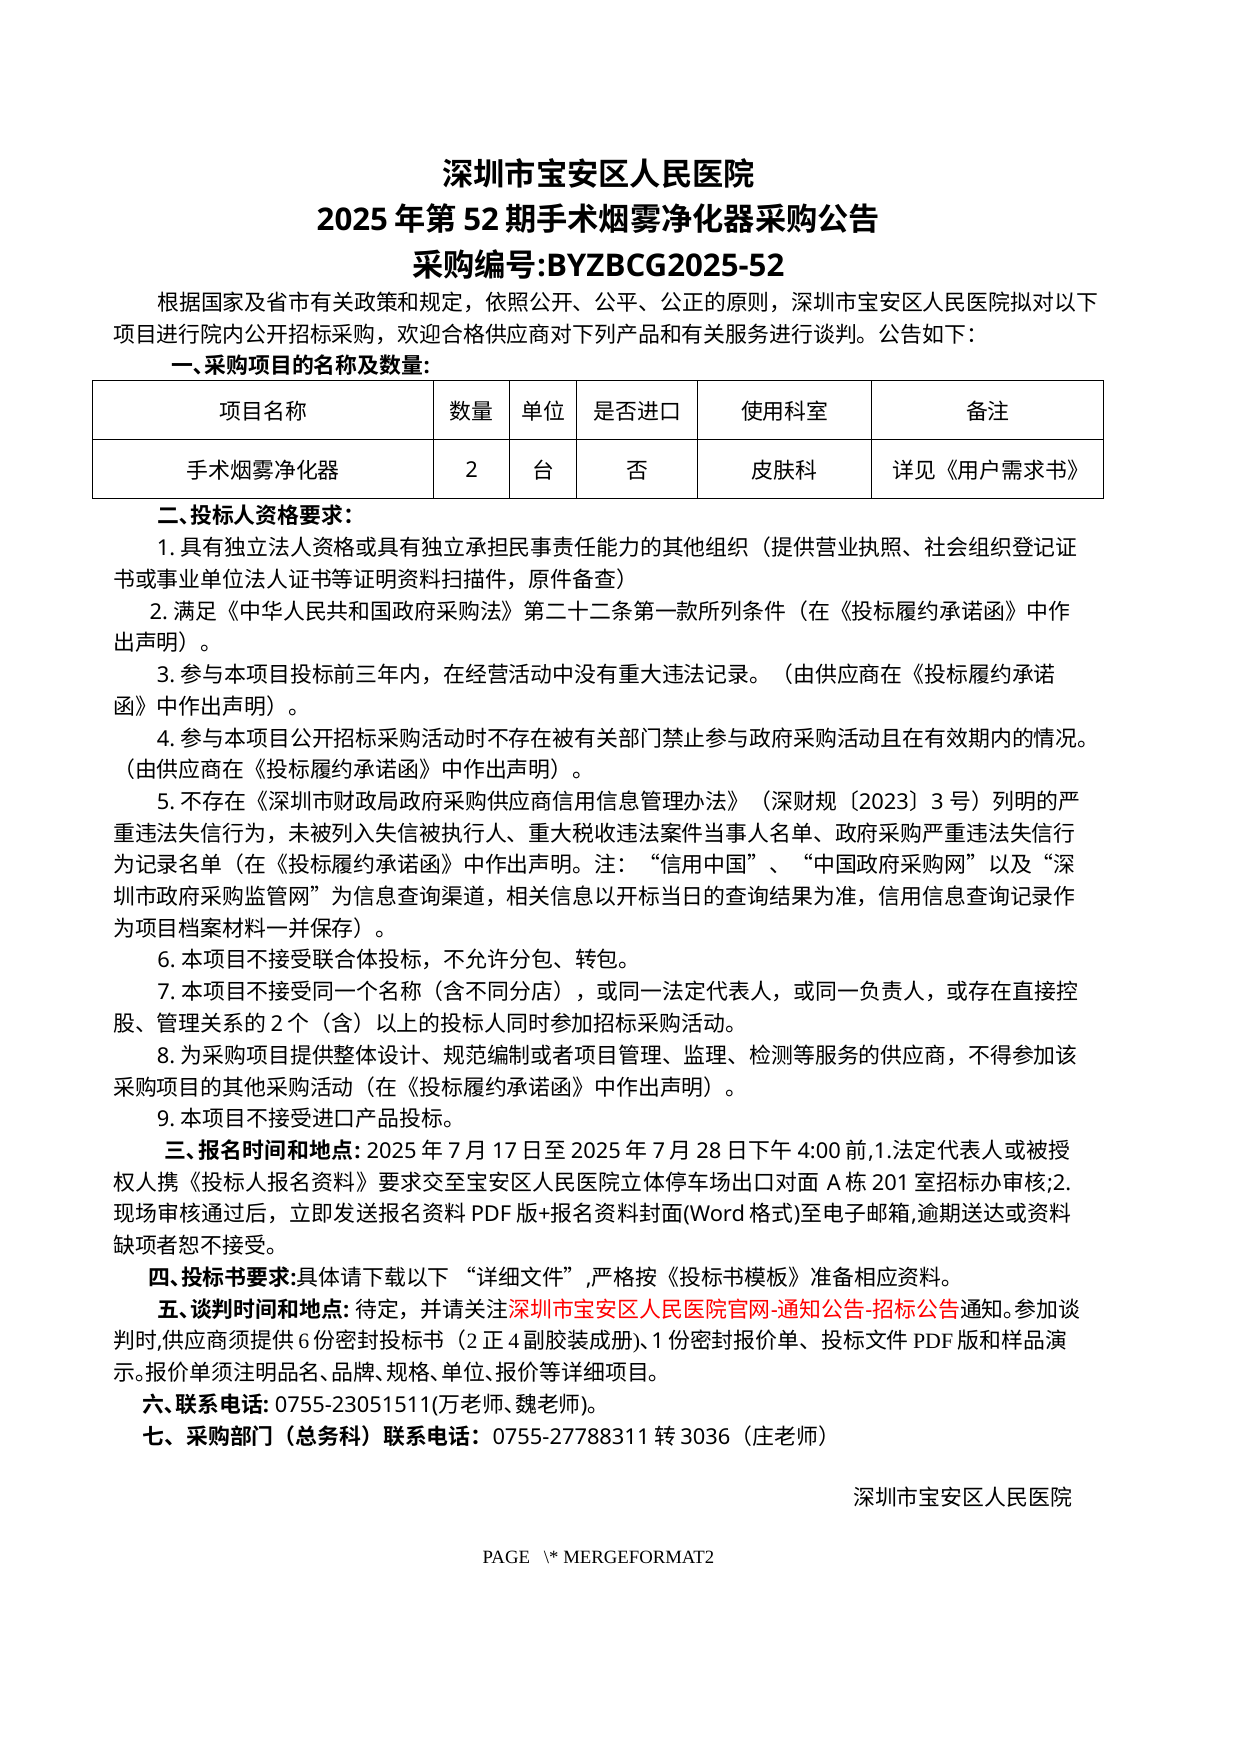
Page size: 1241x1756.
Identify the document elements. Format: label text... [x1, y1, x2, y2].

text 8. 为采购项目提供整体设计、规范编制或者项目管理、监理、检测等服务的供应商，不得参加该采购项目的其他采购活动（在《投标履约承诺函》中作出声明）。 [113, 1038, 1087, 1101]
table_header 项目名称 [93, 381, 433, 438]
text 深圳市宝安区人民医院 [142, 1480, 1071, 1512]
text 二､投标人资格要求： [113, 498, 1118, 530]
table_cell 否 [577, 440, 697, 497]
text 5. 不存在《深圳市财政局政府采购供应商信用信息管理办法》（深财规〔2023〕3 号）列明的严重违法失信行为，未被列入失信被执行人、重大税收违法案件当事人名单、政府采购严重违法失信行为记录名单（在《投标履约承诺函》中作出声明。注：“信用中国”、“中国政府采购网”以及“深圳市政府采购监管网”为信息查询渠道，相关信息以开标当日的查询结果为准，信用信息查询记录作为项目档案材料一并保存）。 [113, 784, 1087, 942]
text 1. 具有独立法人资格或具有独立承担民事责任能力的其他组织（提供营业执照、社会组织登记证书或事业单位法人证书等证明资料扫描件，原件备查） [113, 530, 1087, 594]
text 深圳市宝安区人民医院 [142, 149, 1054, 194]
text 6. 本项目不接受联合体投标，不允许分包、转包。 [142, 942, 1054, 974]
table_cell 皮肤科 [698, 440, 871, 497]
table_header 单位 [510, 381, 576, 438]
table_header 备注 [872, 381, 1103, 438]
text 9. 本项目不接受进口产品投标。 [113, 1101, 1087, 1133]
table_cell 详见《用户需求书》 [872, 440, 1103, 497]
table_header 数量 [434, 381, 509, 438]
text 六､联系电话: 0755-23051511(万老师､魏老师)｡ [142, 1387, 1054, 1419]
text 采购编号:BYZBCG2025-52 [142, 240, 1054, 285]
text 2. 满足《中华人民共和国政府采购法》第二十二条第一款所列条件（在《投标履约承诺函》中作出声明）。 [113, 594, 1087, 657]
text 根据国家及省市有关政策和规定，依照公开、公平、公正的原则，深圳市宝安区人民医院拟对以下项目进行院内公开招标采购，欢迎合格供应商对下列产品和有关服务进行谈判。公告如下： [113, 285, 1118, 348]
table_header 使用科室 [698, 381, 871, 438]
text 五､谈判时间和地点: 待定，并请关注深圳市宝安区人民医院官网-通知公告-招标公告通知｡参加谈判时,供应商须提供6份密封投标书（2正4副胶装成册)､1份密封报价单、投标文件PDF版和样品演示｡报价单须注明品名､品牌､规格､单位､报价等详细项目｡ [113, 1292, 1084, 1387]
text 2025年第52期手术烟雾净化器采购公告 [142, 194, 1054, 240]
text 七、采购部门（总务科）联系电话：0755-27788311转3036（庄老师） [142, 1419, 1086, 1450]
text 3. 参与本项目投标前三年内，在经营活动中没有重大违法记录。（由供应商在《投标履约承诺函》中作出声明）。 [113, 657, 1087, 721]
table_cell 手术烟雾净化器 [93, 440, 433, 497]
text 四､投标书要求:具体请下载以下 “详细文件”,严格按《投标书模板》准备相应资料｡ [113, 1260, 1071, 1292]
text 7. 本项目不接受同一个名称（含不同分店），或同一法定代表人，或同一负责人，或存在直接控股、管理关系的2个（含）以上的投标人同时参加招标采购活动。 [113, 974, 1087, 1038]
text 4. 参与本项目公开招标采购活动时不存在被有关部门禁止参与政府采购活动且在有效期内的情况。（由供应商在《投标履约承诺函》中作出声明）。 [113, 721, 1087, 784]
table_cell 2 [434, 440, 509, 497]
text 一､采购项目的名称及数量: [142, 348, 1054, 380]
table_header 是否进口 [577, 381, 697, 438]
table_cell 台 [510, 440, 576, 497]
text 三､报名时间和地点: 2025年7月17日至2025年7月28日下午4:00前,1.法定代表人或被授权人携《投标人报名资料》要求交至宝安区人民医院立体停车场出口对面A栋201室招标办审核;2.现场审核通过后，立即发送报名资料PDF版+报名资料封面(Word格式)至电子邮箱,逾期送达或资料缺项者恕不接受｡ [113, 1133, 1071, 1260]
